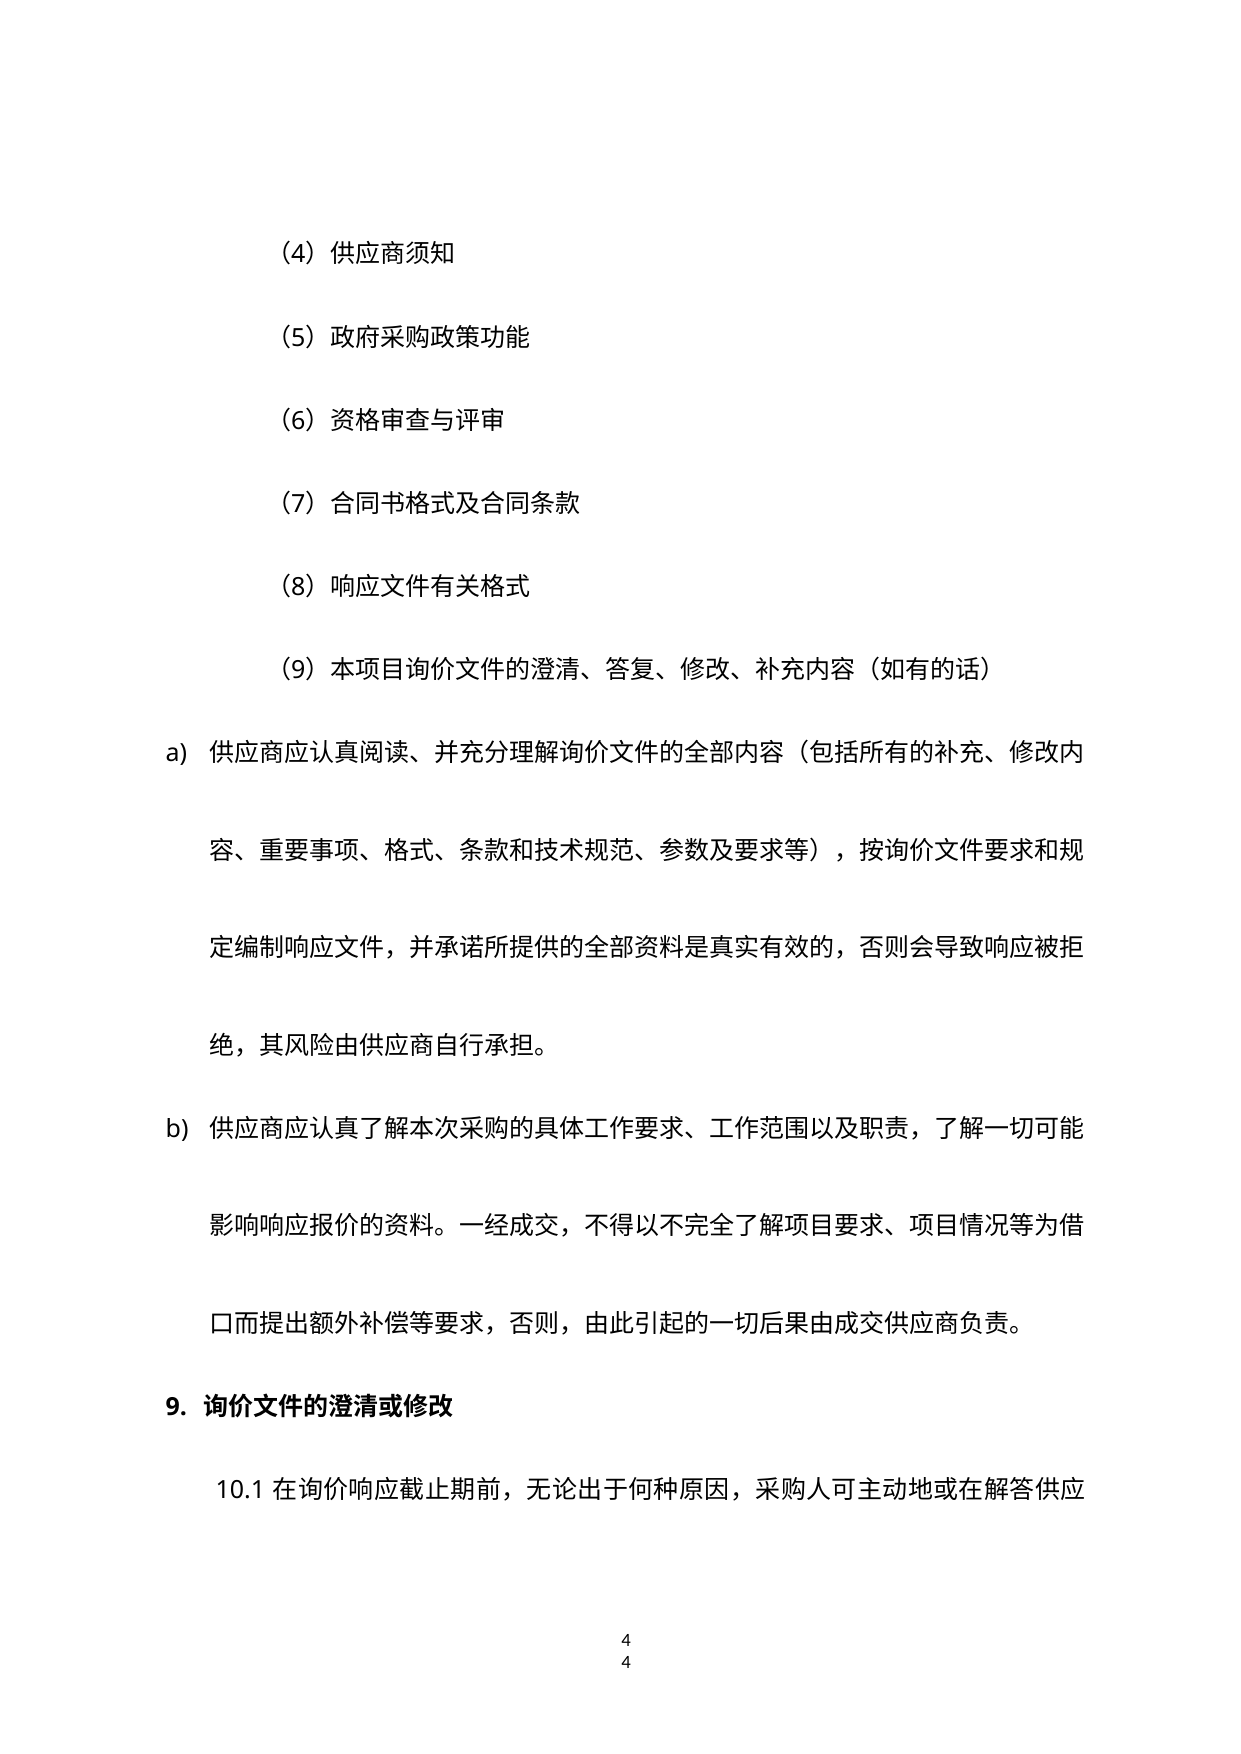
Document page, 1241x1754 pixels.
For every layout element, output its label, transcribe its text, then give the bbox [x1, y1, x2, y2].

text （4）供应商须知 [266, 219, 1087, 284]
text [165, 1455, 1087, 1520]
text （5）政府采购政策功能 [266, 303, 1087, 368]
text （9）本项目询价文件的澄清、答复、修改、补充内容（如有的话） [266, 635, 1087, 700]
list 供应商应认真了解本次采购的具体工作要求、工作范围以及职责，了解一切可能影响响应报价的资料。一经成交，不得以不完全了解项目要求、项目情况等为借口而提出额外补偿等要求，否则，由此引起的一切后果由成交供应商负责。 [165, 1094, 1087, 1354]
list 询价文件的澄清或修改 [165, 1372, 1087, 1437]
text （7）合同书格式及合同条款 [266, 469, 1087, 534]
text （6）资格审查与评审 [266, 386, 1087, 451]
list 供应商应认真阅读、并充分理解询价文件的全部内容（包括所有的补充、修改内容、重要事项、格式、条款和技术规范、参数及要求等），按询价文件要求和规定编制响应文件，并承诺所提供的全部资料是真实有效的，否则会导致响应被拒绝，其风险由供应商自行承担。 [165, 718, 1087, 1076]
text （8）响应文件有关格式 [266, 552, 1087, 617]
